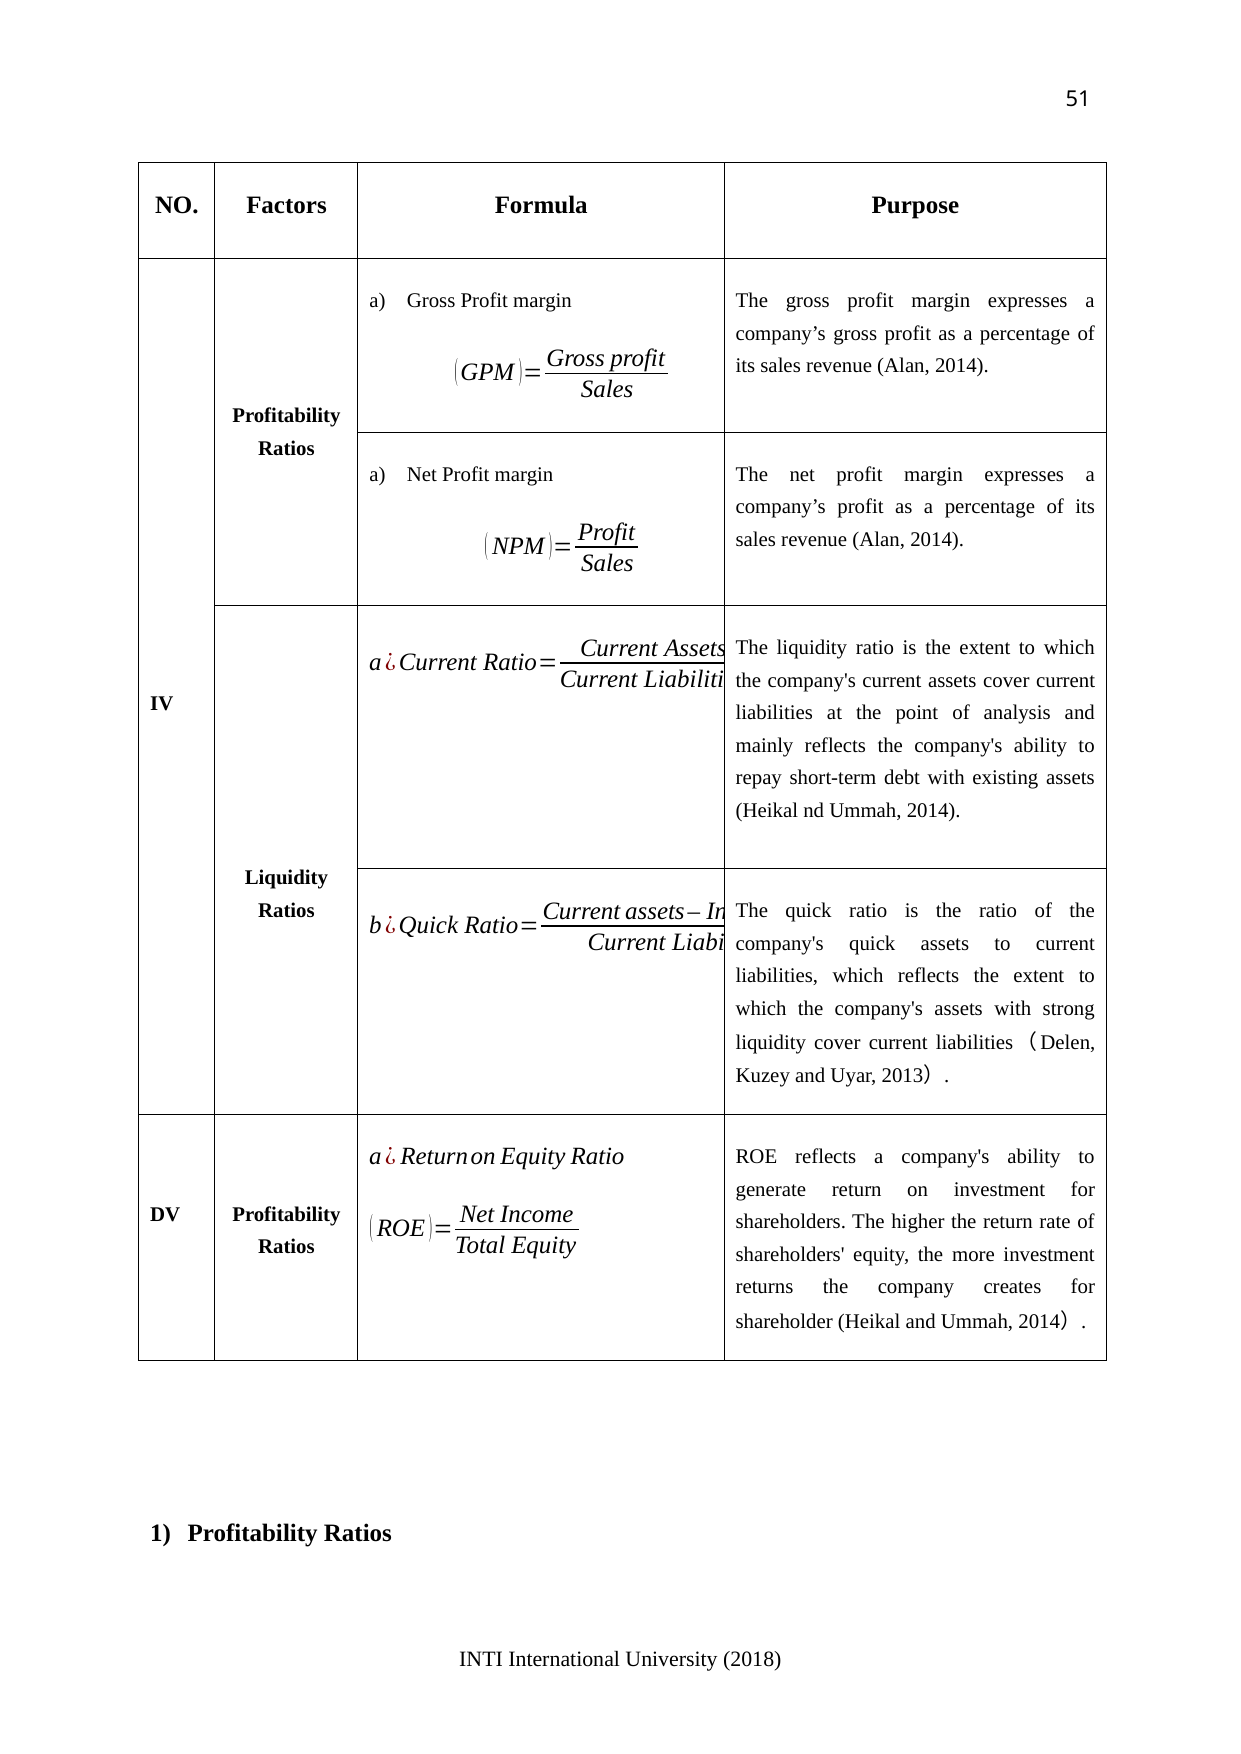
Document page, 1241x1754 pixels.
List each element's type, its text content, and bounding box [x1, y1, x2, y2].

table_cell The liquidity ratio is the extent to which the company's current assets cover current liabilities at the point of analysis and mainly reflects the company's ability to repay short-term debt with existing assets (Heikal nd Ummah, 2014). [725, 606, 1106, 868]
table_cell Profitability Ratios [215, 1115, 357, 1360]
table_cell ROE reflects a company's ability to generate return on investment for shareholders. The higher the return rate of shareholders' equity, the more investment returns the company creates for shareholder (Heikal and Ummah, 2014）. [725, 1115, 1106, 1360]
table_cell IV [139, 259, 214, 1114]
table_header Formula [358, 163, 724, 258]
table_cell [358, 1115, 724, 1360]
list Profitability Ratios [150, 1516, 1090, 1548]
table_cell Profitability Ratios [215, 259, 357, 605]
table_header Factors [215, 163, 357, 258]
table_cell Net Profit margin [358, 433, 724, 605]
table_cell The net profit margin expresses a company’s profit as a percentage of its sales revenue (Alan, 2014). [725, 433, 1106, 605]
table_header NO. [139, 163, 214, 258]
table_cell DV [139, 1115, 214, 1360]
table_header Purpose [725, 163, 1106, 258]
table_cell [358, 606, 724, 868]
table_cell Liquidity Ratios [215, 606, 357, 1114]
table_cell [358, 869, 724, 1114]
table_cell The quick ratio is the ratio of the company's quick assets to current liabilities, which reflects the extent to which the company's assets with strong liquidity cover current liabilities（Delen, Kuzey and Uyar, 2013）. [725, 869, 1106, 1114]
table_cell The gross profit margin expresses a company’s gross profit as a percentage of its sales revenue (Alan, 2014). [725, 259, 1106, 432]
table_cell Gross Profit margin [358, 259, 724, 432]
